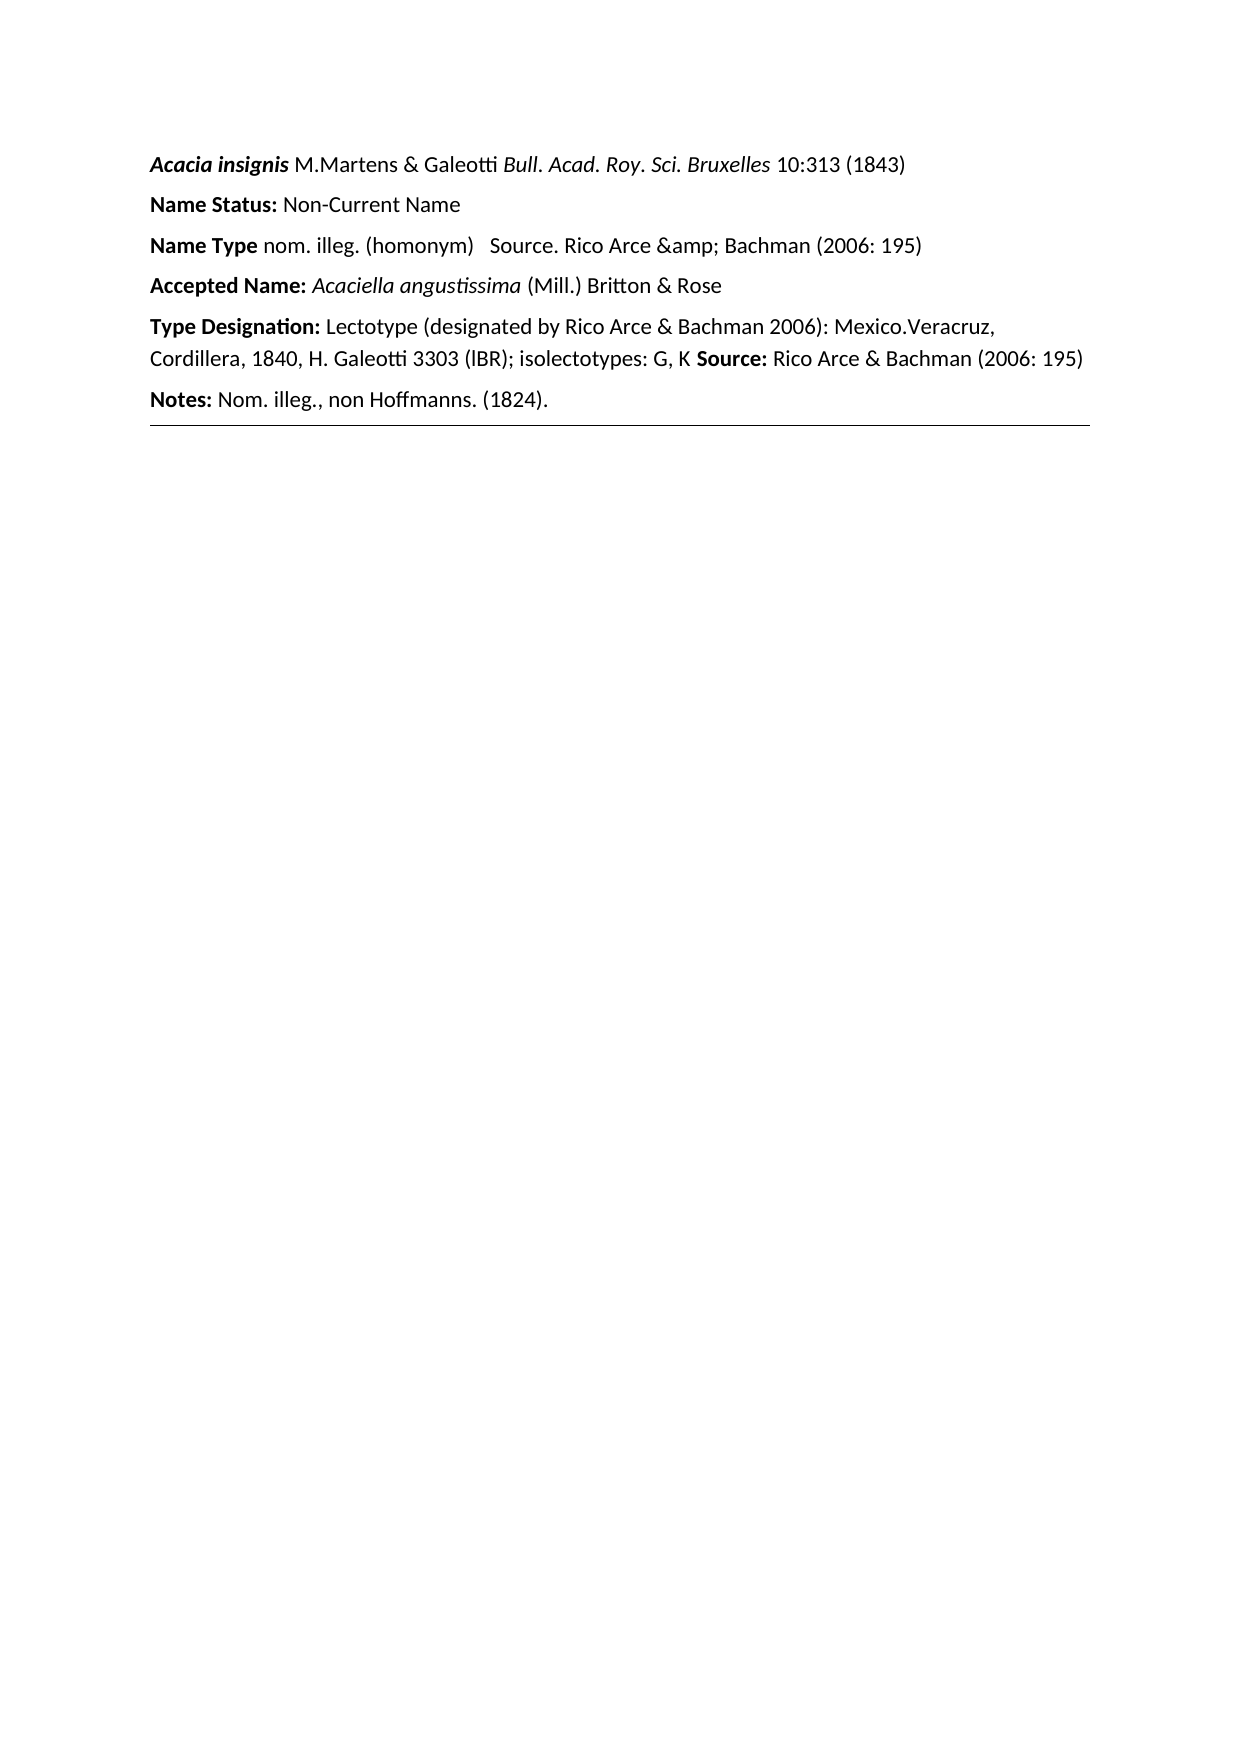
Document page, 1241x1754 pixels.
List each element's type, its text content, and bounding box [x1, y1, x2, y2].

text Type Designation: Lectotype (designated by Rico Arce & Bachman 2006): Mexico.Veracruz, Cordillera, 1840, H. Galeotti 3303 (lBR); isolectotypes: G, K Source: Rico Arce & Bachman (2006: 195) [150, 312, 1090, 372]
text Notes: Nom. illeg., non Hoffmanns. (1824). [150, 385, 1090, 413]
text Name Type nom. illeg. (homonym) Source. Rico Arce &amp; Bachman (2006: 195) [150, 231, 1090, 259]
text Accepted Name: Acaciella angustissima (Mill.) Britton & Rose [150, 272, 1090, 299]
text Name Status: Non-Current Name [150, 191, 1090, 218]
text Acacia insignis M.Martens & Galeotti Bull. Acad. Roy. Sci. Bruxelles 10:313 (1843) [150, 150, 1090, 178]
